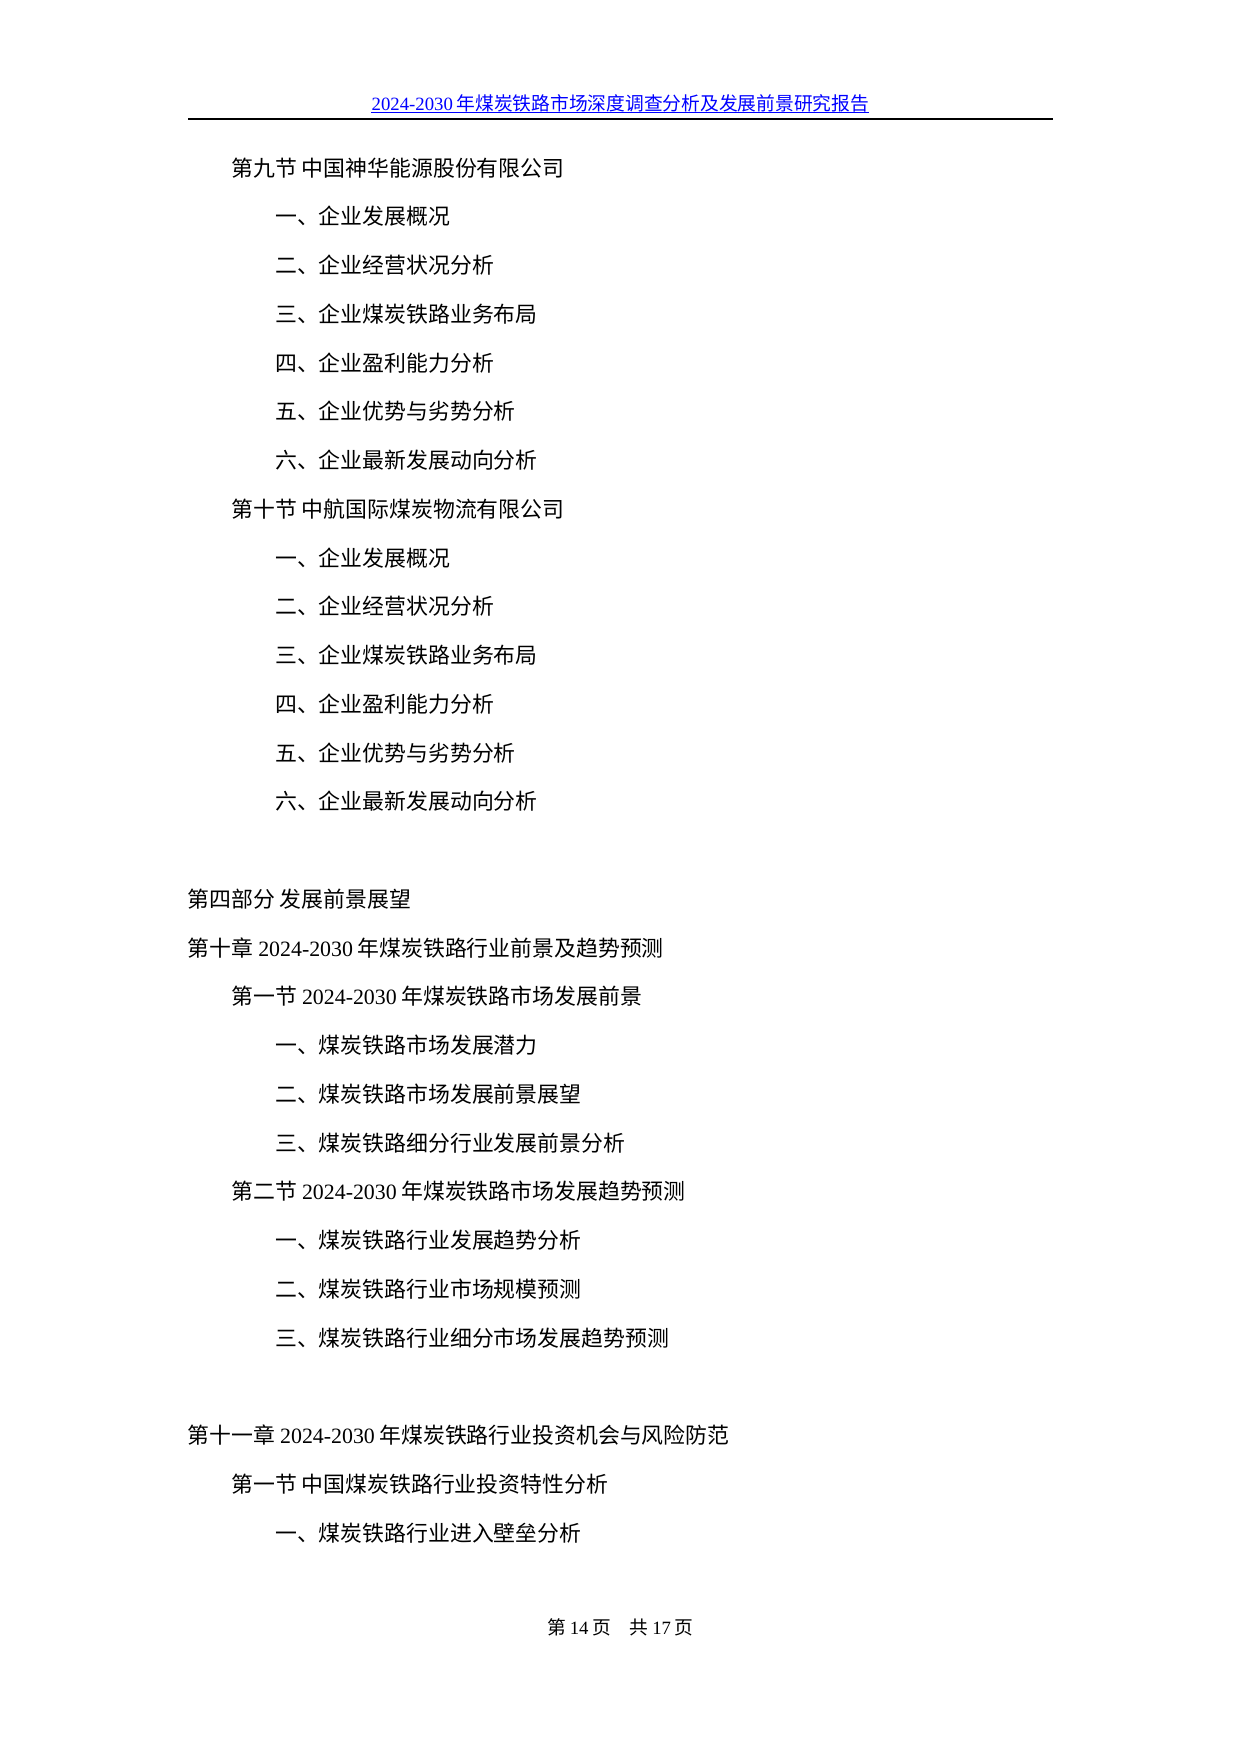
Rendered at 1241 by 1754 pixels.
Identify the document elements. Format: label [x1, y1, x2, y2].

text [187, 150, 1053, 1548]
